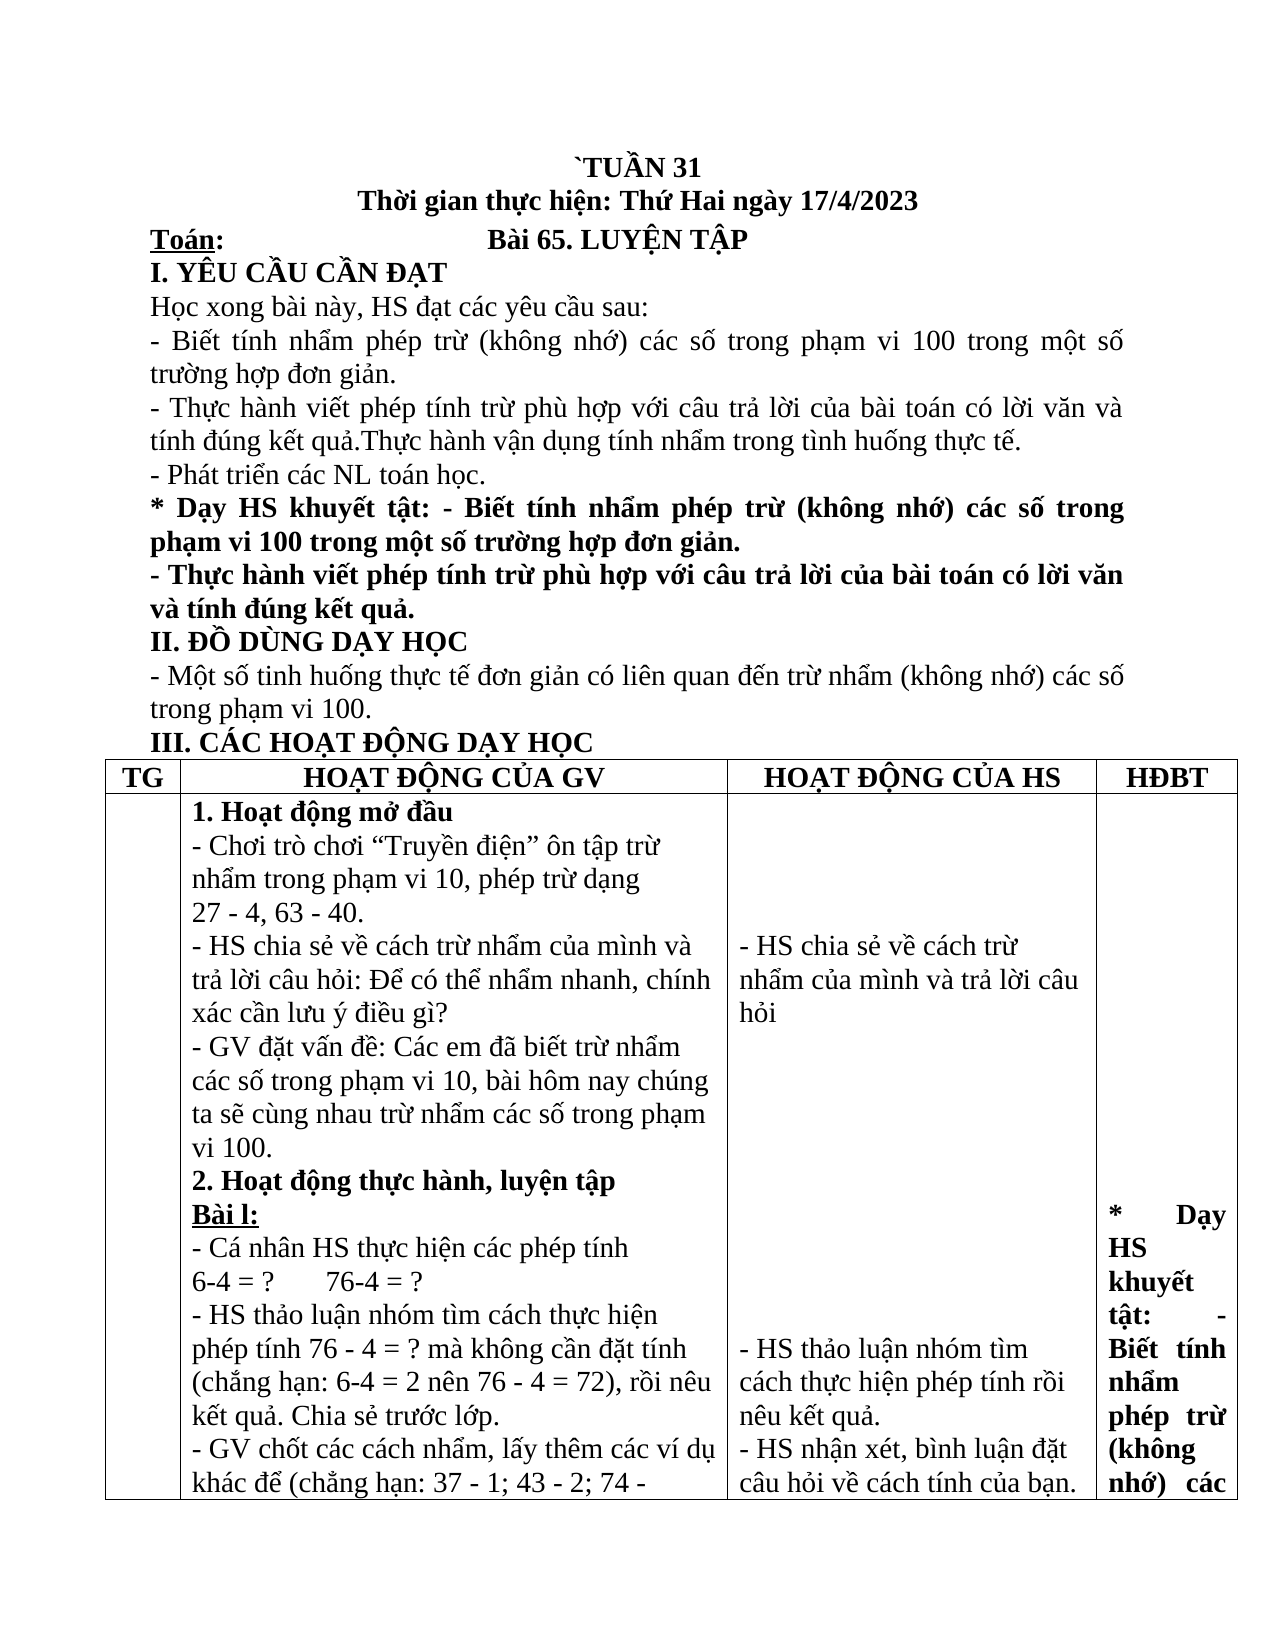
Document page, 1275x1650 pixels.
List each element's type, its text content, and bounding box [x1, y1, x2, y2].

text - Phát triển các NL toán học. [150, 457, 1125, 490]
text - Biết tính nhẩm phép trừ (không nhớ) các số trong phạm vi 100 trong một số trường hợp đơn giản. [150, 323, 1125, 390]
text II. ĐỒ DÙNG DẠY HỌC [150, 624, 1125, 658]
text - Một số tinh huống thực tế đơn giản có liên quan đến trừ nhẩm (không nhớ) các số trong phạm vi 100. [150, 658, 1125, 725]
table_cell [728, 794, 1096, 1499]
table_header HOẠT ĐỘNG CỦA GV [181, 760, 727, 793]
text Học xong bài này, HS đạt các yêu cầu sau: [150, 289, 1125, 323]
text Thời gian thực hiện: Thứ Hai ngày 17/4/2023 [150, 183, 1125, 217]
table_cell [106, 794, 180, 1499]
text Toán: Bài 65. LUYỆN TẬP [150, 222, 1125, 256]
table_header HOẠT ĐỘNG CỦA HS [728, 760, 1096, 793]
text `TUẦN 31 [150, 150, 1125, 183]
text - Thực hành viết phép tính trừ phù hợp với câu trả lời của bài toán có lời văn và tính đúng kết quả.Thực hành vận dụng tính nhẩm trong tình huống thực tế. [150, 390, 1125, 457]
text III. CÁC HOẠT ĐỘNG DẠY HỌC [150, 725, 1125, 759]
text * Dạy HS khuyết tật: - Biết tính nhẩm phép trừ (không nhớ) các số trong phạm vi 100 trong một số trường hợp đơn giản. [150, 490, 1125, 557]
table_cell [1097, 794, 1237, 1499]
text I. YÊU CẦU CẦN ĐẠT [150, 256, 1125, 289]
table_header HĐBT [1097, 760, 1237, 793]
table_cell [181, 794, 727, 1499]
table_header TG [106, 760, 180, 793]
text - Thực hành viết phép tính trừ phù hợp với câu trả lời của bài toán có lời văn và tính đúng kết quả. [150, 557, 1125, 624]
